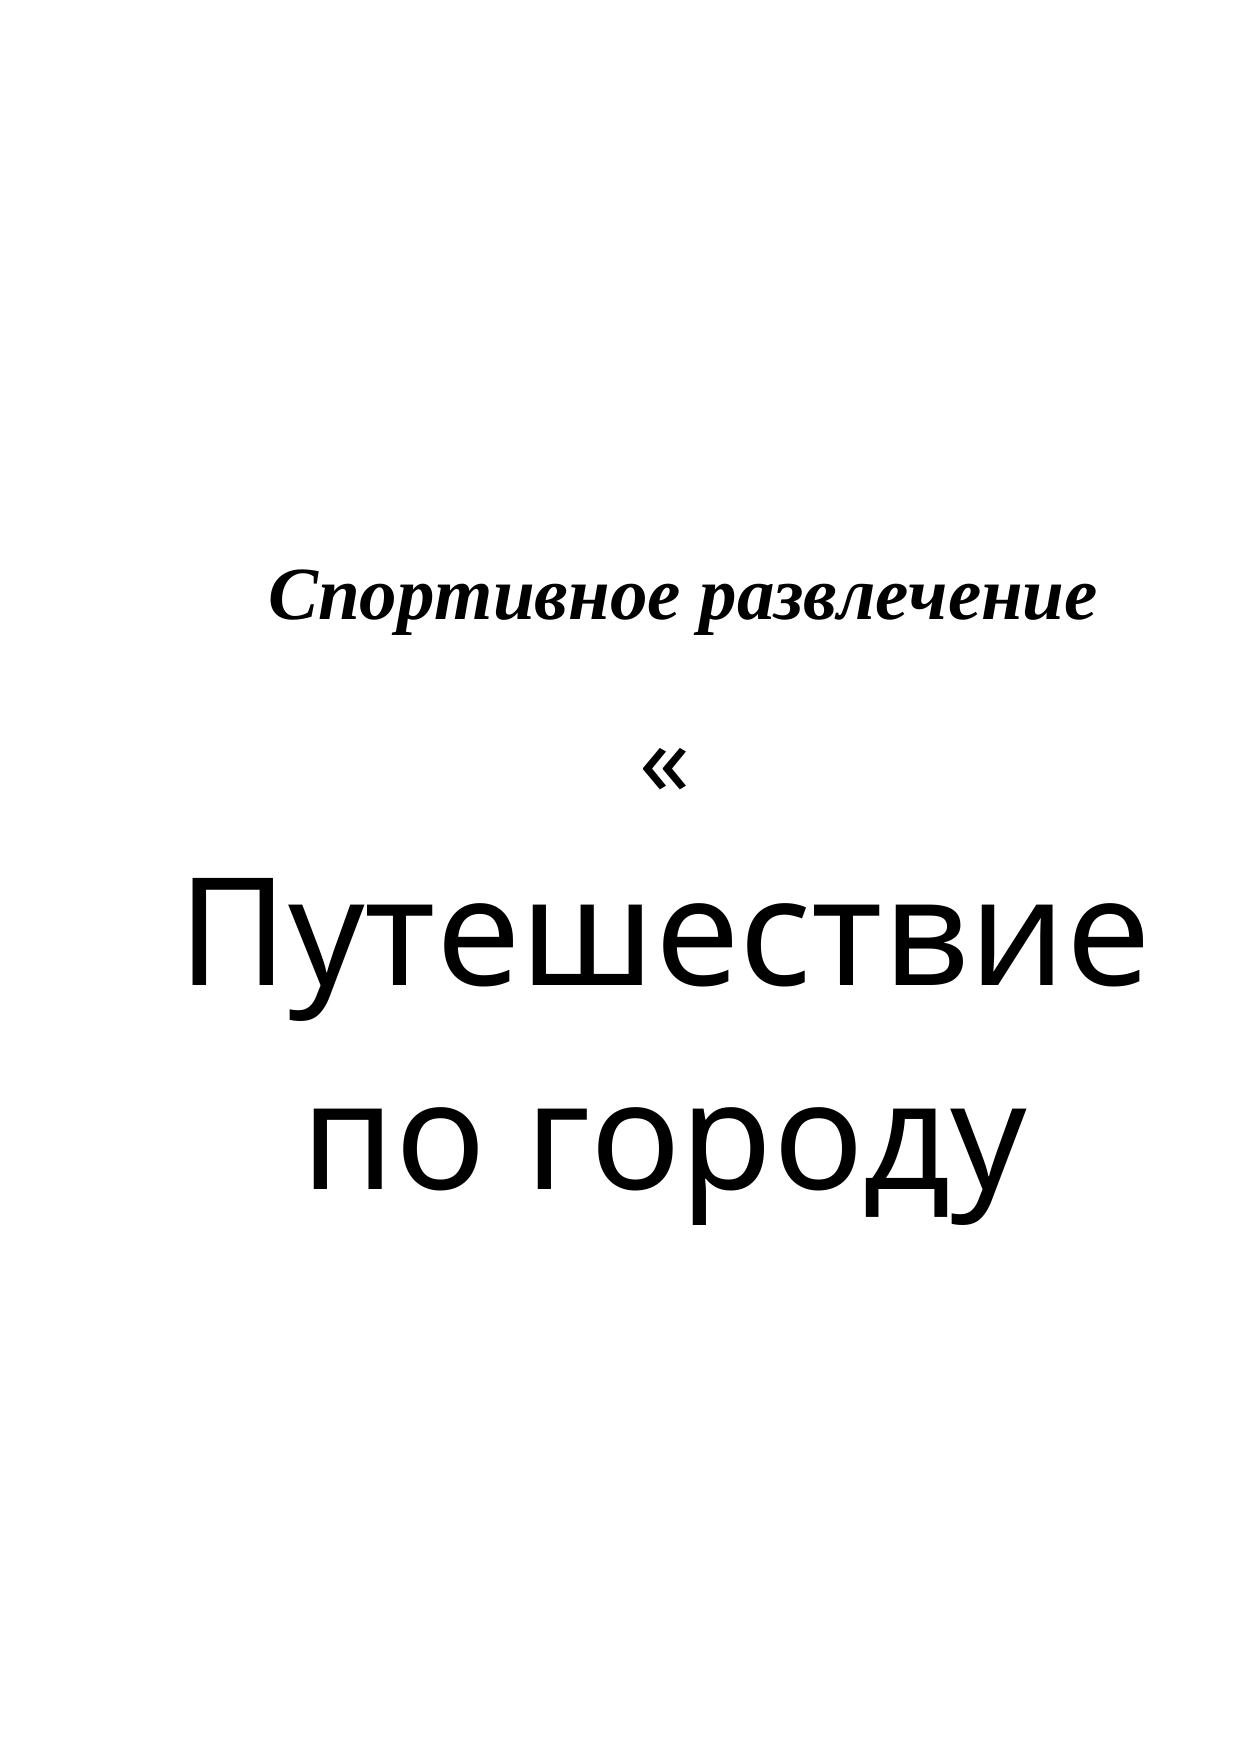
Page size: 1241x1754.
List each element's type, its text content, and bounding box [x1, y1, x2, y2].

text Спортивное развлечение [215, 549, 1152, 636]
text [177, 688, 1152, 1233]
